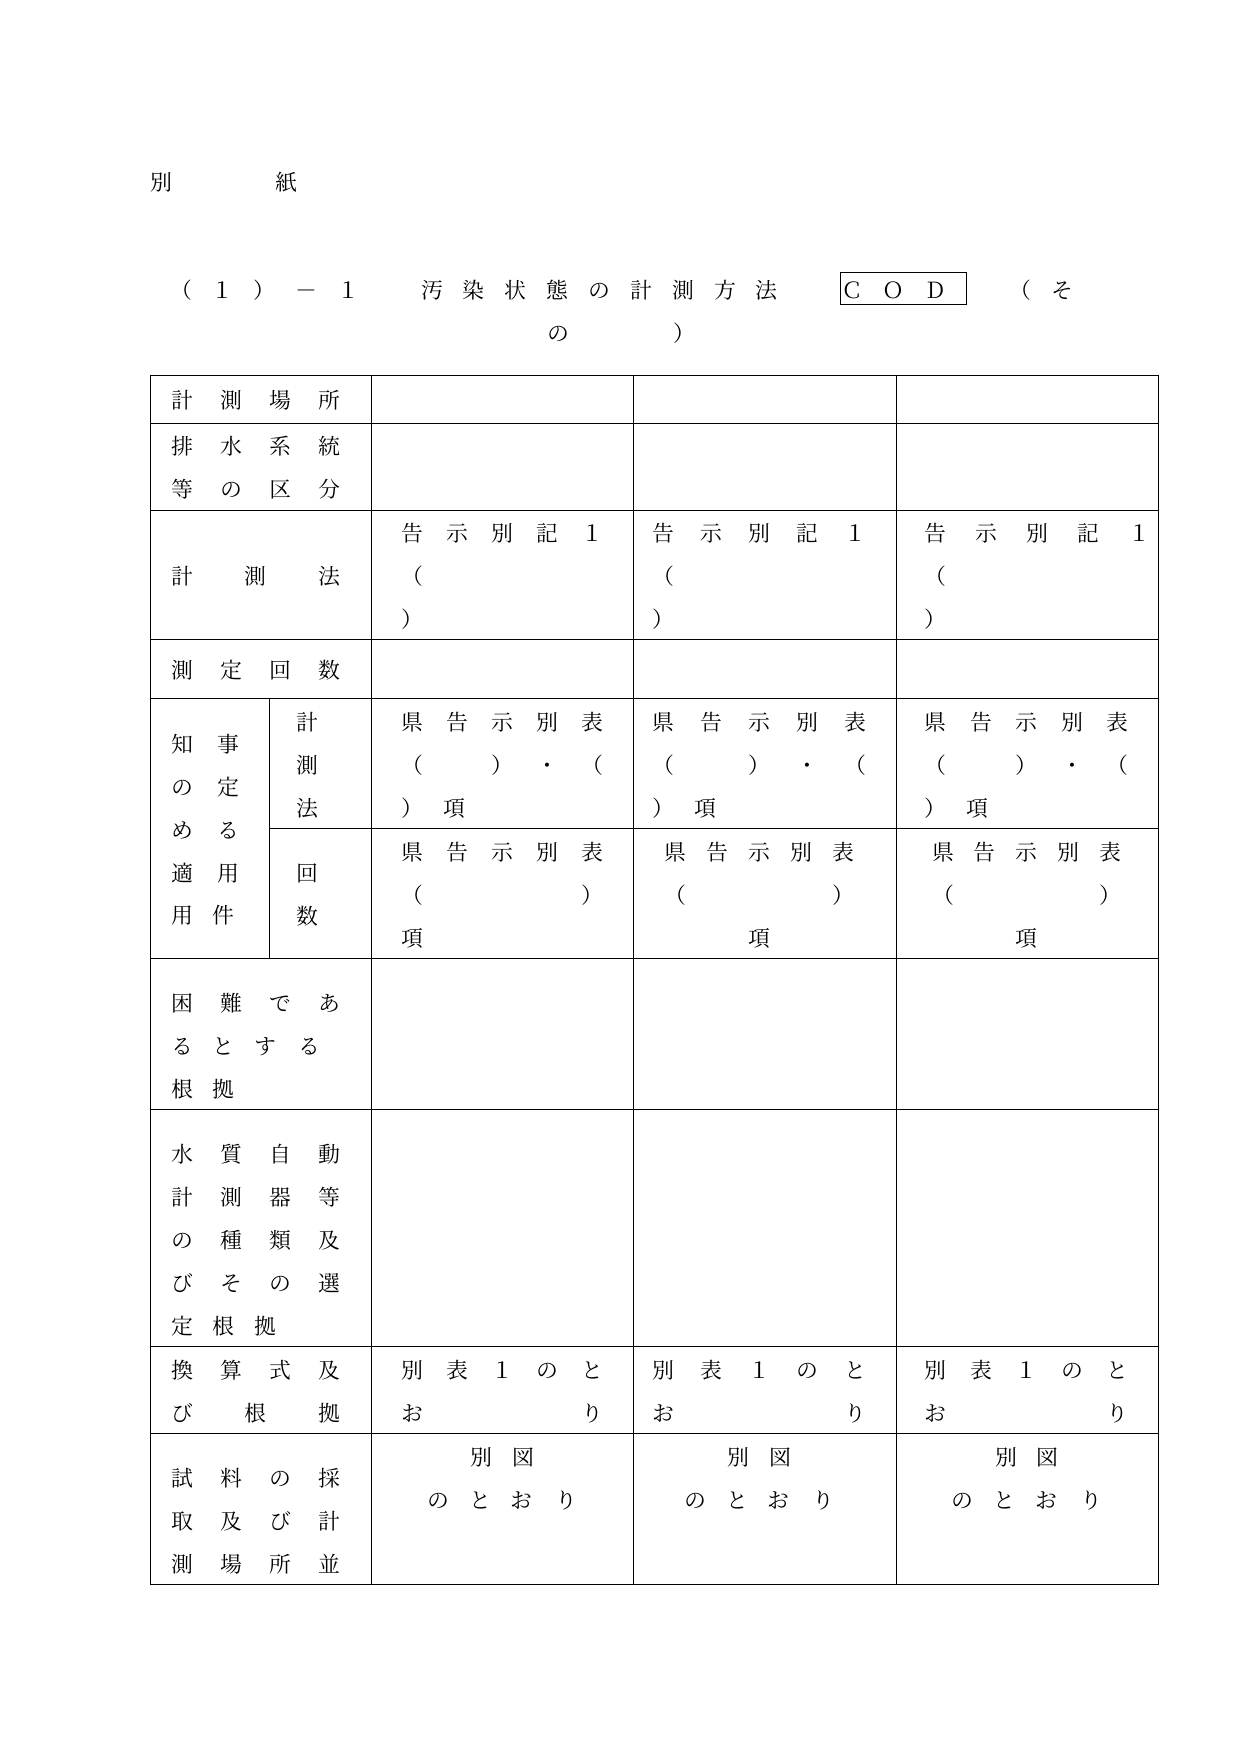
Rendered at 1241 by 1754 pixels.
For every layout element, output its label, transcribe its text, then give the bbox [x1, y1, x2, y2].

table_cell 水質自動計測器等 の種類及びその選 定根拠 [151, 1110, 371, 1346]
table_cell 県告示別表（ ）項 [372, 829, 633, 958]
table_cell 知事の定める適用用件 [151, 699, 269, 958]
table_cell 別表１のとおり [897, 1347, 1158, 1433]
text 別 紙 [150, 160, 1113, 203]
table_cell [372, 959, 633, 1109]
table_cell 計測法 [270, 699, 371, 828]
table_cell [372, 1110, 633, 1346]
table_cell 告示別記１（ ） [634, 511, 896, 639]
table_cell 告示別記１（ ） [897, 511, 1158, 639]
table_cell 回数 [270, 829, 371, 958]
table_header 計測場所 [151, 376, 371, 423]
table_cell 県告示別表（ ）・（ ）項 [897, 699, 1158, 828]
table_cell 県告示別表（ ）項 [634, 829, 896, 958]
table_cell 県告示別表（ ）・（ ）項 [372, 699, 633, 828]
table_cell [634, 959, 896, 1109]
table_header [372, 376, 633, 423]
table_cell [897, 640, 1158, 698]
table_cell 別図 のとおり [634, 1434, 896, 1584]
table_header [897, 376, 1158, 423]
table_cell [634, 640, 896, 698]
table_cell 換算式及び根拠 [151, 1347, 371, 1433]
table_cell 県告示別表（ ）・（ ）項 [634, 699, 896, 828]
table_cell [372, 640, 633, 698]
table_cell 測定回数 [151, 640, 371, 698]
table_cell [372, 424, 633, 509]
table_header [634, 376, 896, 423]
table_cell [634, 424, 896, 509]
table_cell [151, 1434, 371, 1584]
table_cell [897, 959, 1158, 1109]
table_cell 困難であるとする 根拠 [151, 959, 371, 1109]
text （１）－１ 汚染状態の計測方法 ＣＯＤ （その ） [150, 267, 1113, 353]
table_cell 計測法 [151, 511, 371, 639]
table_cell 排水系統等の区分 [151, 424, 371, 509]
table_cell [897, 424, 1158, 509]
table_cell 県告示別表（ ）項 [897, 829, 1158, 958]
table_cell 告示別記１（ ） [372, 511, 633, 639]
table_cell 別表１のとおり [634, 1347, 896, 1433]
table_cell 別図 のとおり [372, 1434, 633, 1584]
table_cell [897, 1110, 1158, 1346]
table_cell 別表１のとおり [372, 1347, 633, 1433]
table_cell 別図 のとおり [897, 1434, 1158, 1584]
table_cell [634, 1110, 896, 1346]
